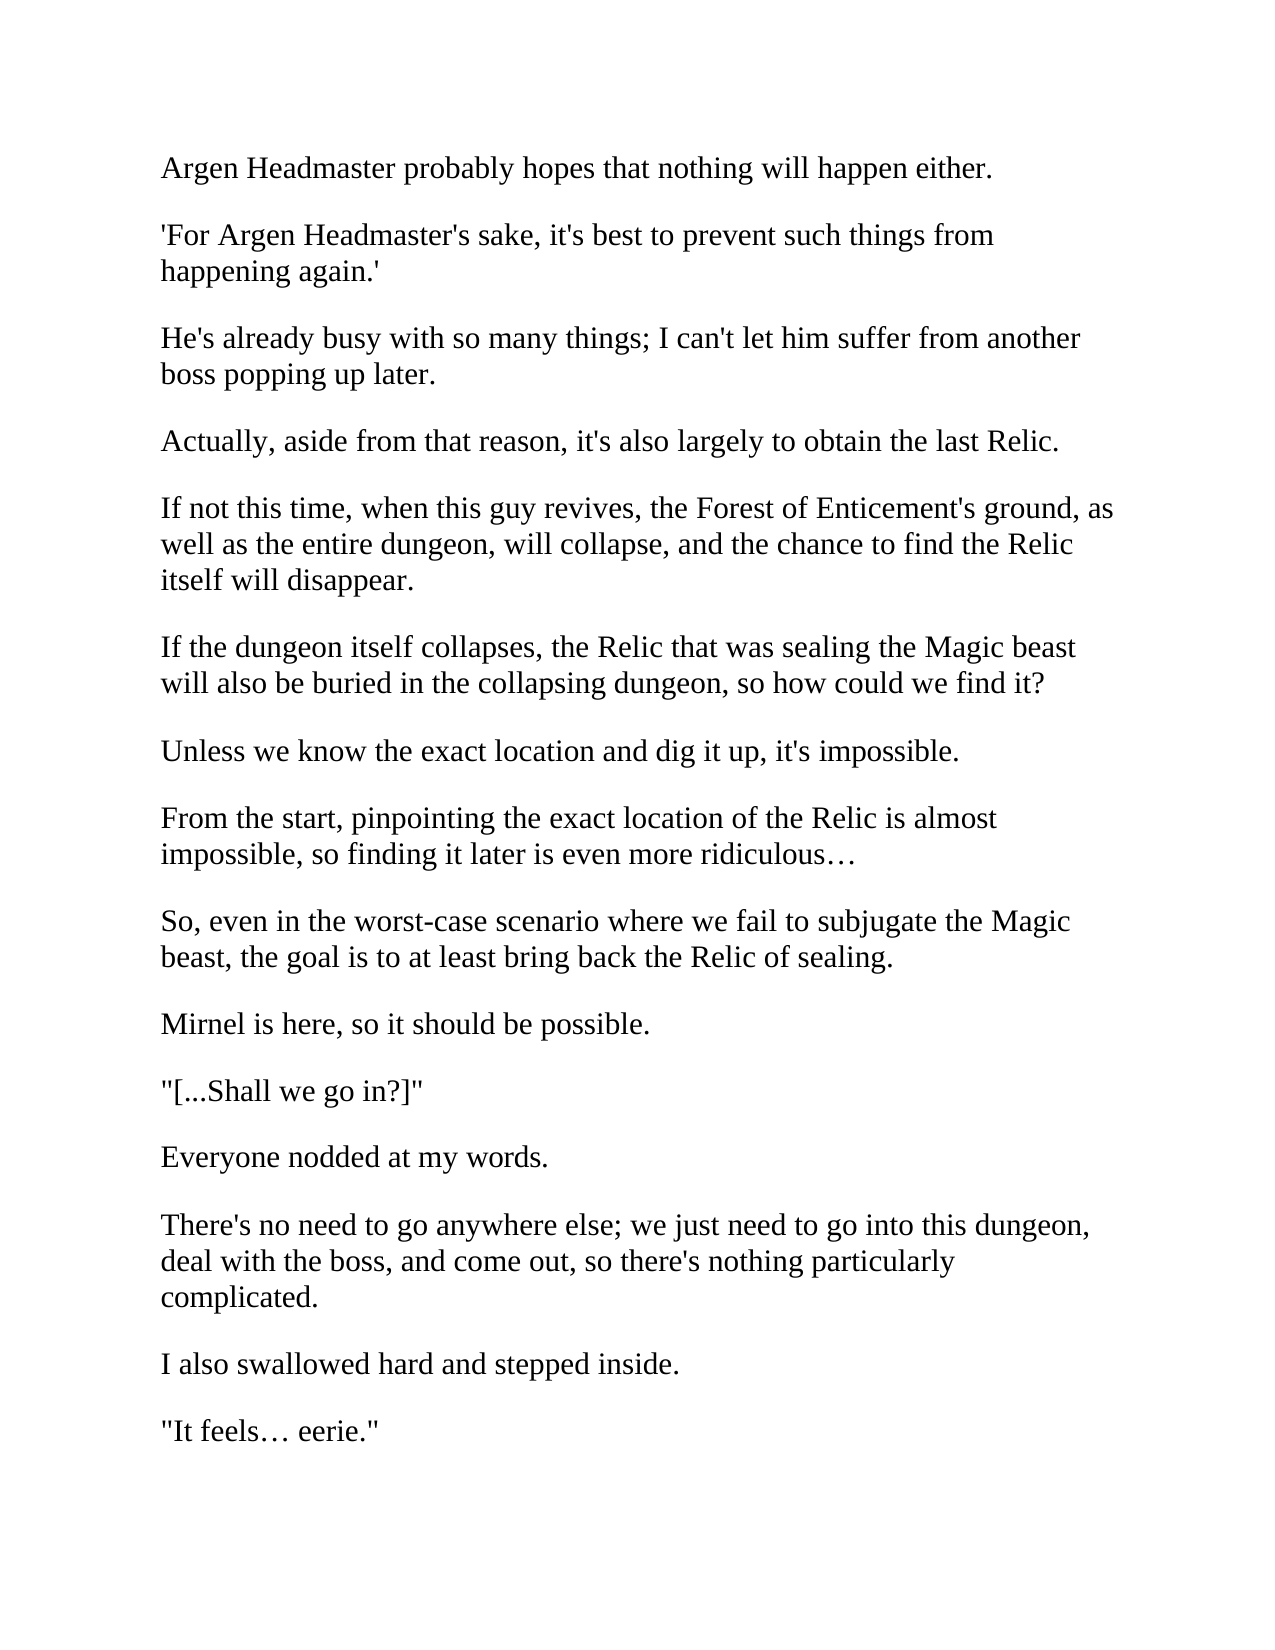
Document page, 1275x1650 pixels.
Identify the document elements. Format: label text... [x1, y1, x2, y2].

text There's no need to go anywhere else; we just need to go into this dungeon, deal with the boss, and come out, so there's nothing particularly complicated. [160, 1206, 1100, 1314]
text 'For Argen Headmaster's sake, it's best to prevent such things from happening again.' [160, 216, 1100, 288]
text He's already busy with so many things; I can't let him suffer from another boss popping up later. [160, 319, 1127, 391]
text Unless we know the exact location and dig it up, it's impossible. [160, 732, 1127, 768]
text If the dungeon itself collapses, the Relic that was sealing the Magic beast will also be buried in the collapsing dungeon, so how could we find it? [160, 629, 1113, 701]
text Actually, aside from that reason, it's also largely to obtain the last Relic. [160, 422, 1127, 458]
text Everyone nodded at my words. [160, 1139, 1127, 1175]
text Argen Headmaster probably hopes that nothing will happen either. [160, 149, 1127, 185]
text I also swallowed hard and stepped inside. "It feels… eerie." [160, 1345, 705, 1448]
text Mirnel is here, so it should be possible. "[...Shall we go in?]" [160, 1005, 665, 1108]
text From the start, pinpointing the exact location of the Relic is almost impossible, so finding it later is even more ridiculous… [160, 799, 1127, 871]
text So, even in the worst-case scenario where we fail to subjugate the Magic beast, the goal is to at least bring back the Relic of sealing. [160, 902, 1113, 974]
text If not this time, when this guy revives, the Forest of Enticement's ground, as well as the entire dungeon, will collapse, and the chance to find the Relic itself will disappear. [160, 489, 1127, 597]
